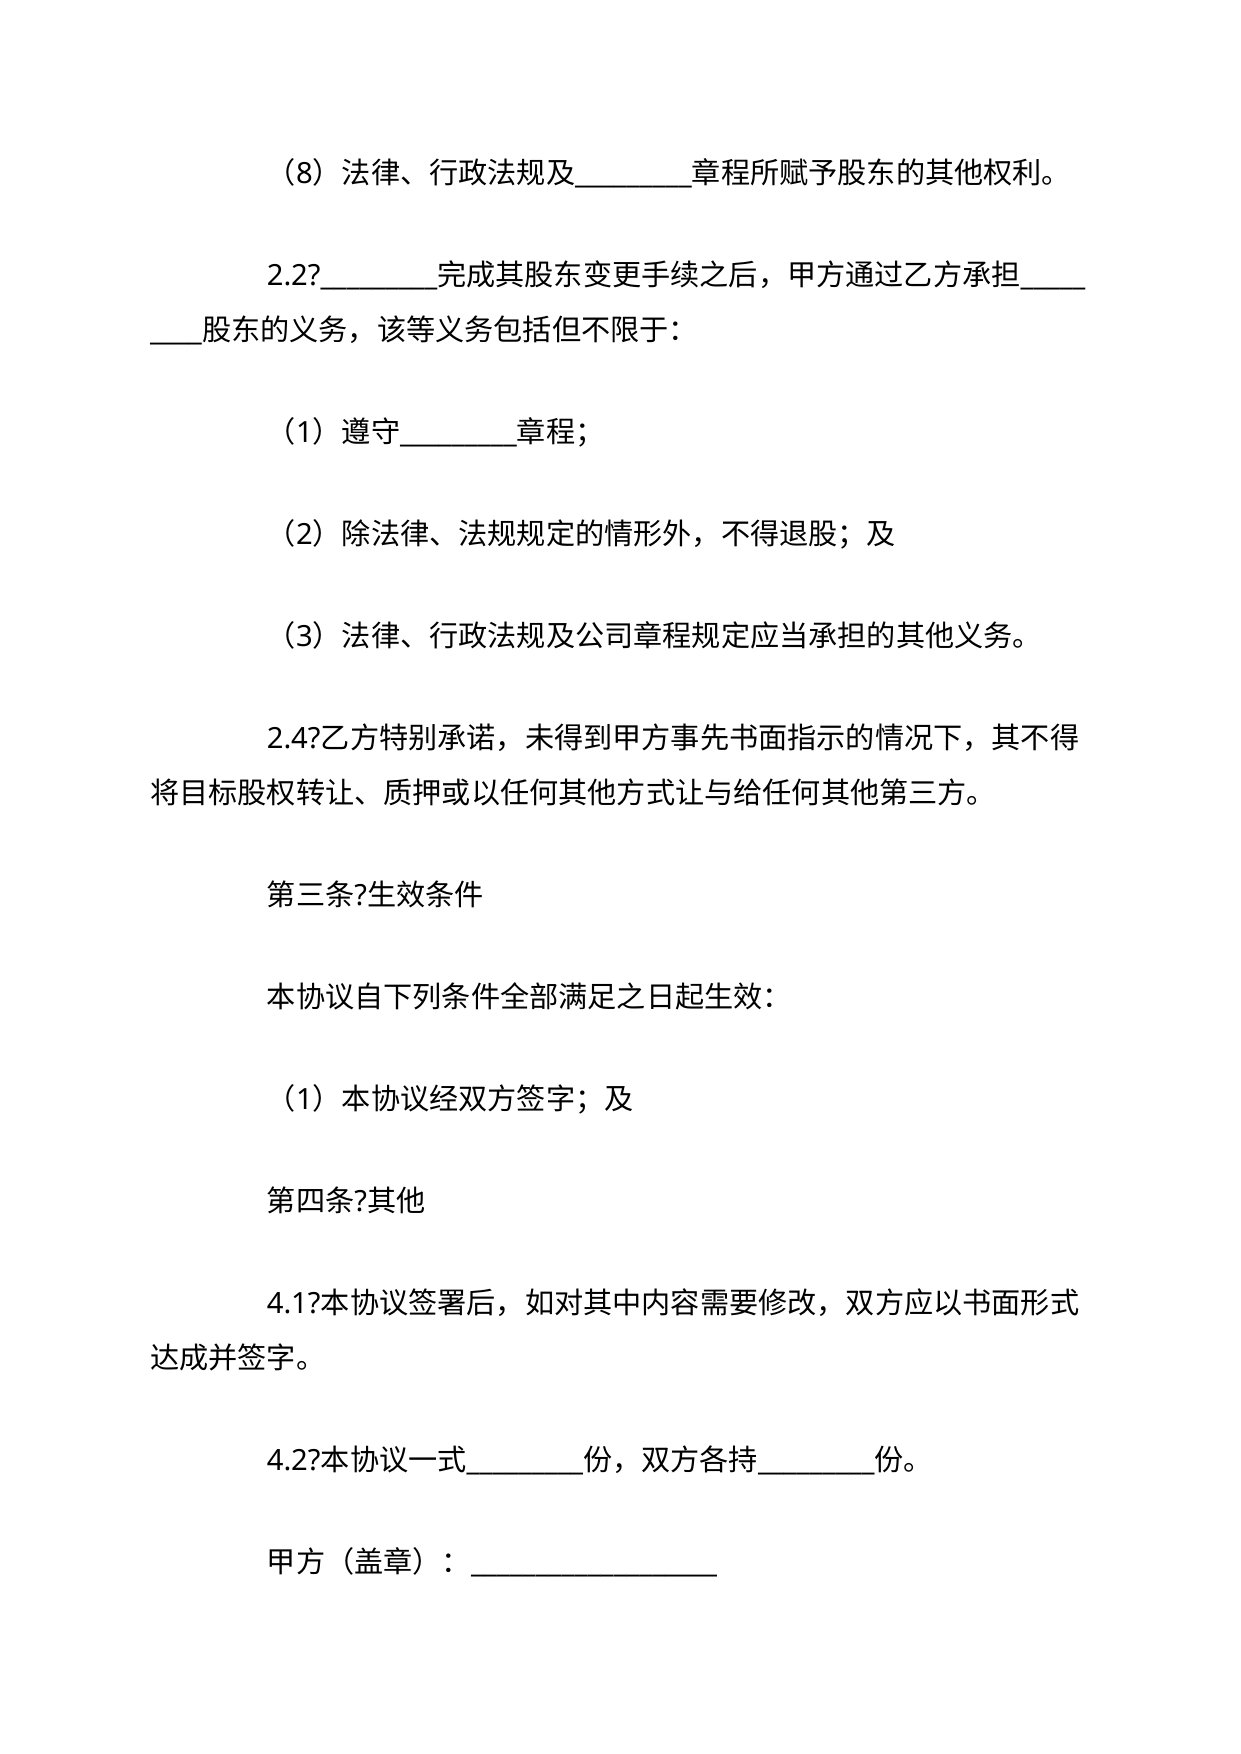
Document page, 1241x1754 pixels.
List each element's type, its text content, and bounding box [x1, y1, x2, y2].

text 2.2?_________完成其股东变更手续之后，甲方通过乙方承担_________股东的义务，该等义务包括但不限于： [150, 252, 1090, 349]
text （8）法律、行政法规及_________章程所赋予股东的其他权利。 [150, 150, 1090, 192]
text 本协议自下列条件全部满足之日起生效： [150, 974, 1090, 1016]
text （1）本协议经双方签字；及 [150, 1075, 1090, 1118]
text 第四条?其他 [150, 1177, 1090, 1220]
text 第三条?生效条件 [150, 872, 1090, 914]
text 2.4?乙方特别承诺，未得到甲方事先书面指示的情况下，其不得将目标股权转让、质押或以任何其他方式让与给任何其他第三方。 [150, 715, 1090, 812]
text （1）遵守_________章程； [150, 409, 1090, 451]
text 4.2?本协议一式_________份，双方各持_________份。 [150, 1436, 1090, 1478]
text （2）除法律、法规规定的情形外，不得退股；及 [150, 511, 1090, 553]
text 甲方（盖章）：___________________ [150, 1538, 1090, 1581]
text （3）法律、行政法规及公司章程规定应当承担的其他义务。 [150, 613, 1090, 655]
text 4.1?本协议签署后，如对其中内容需要修改，双方应以书面形式达成并签字。 [150, 1279, 1090, 1377]
